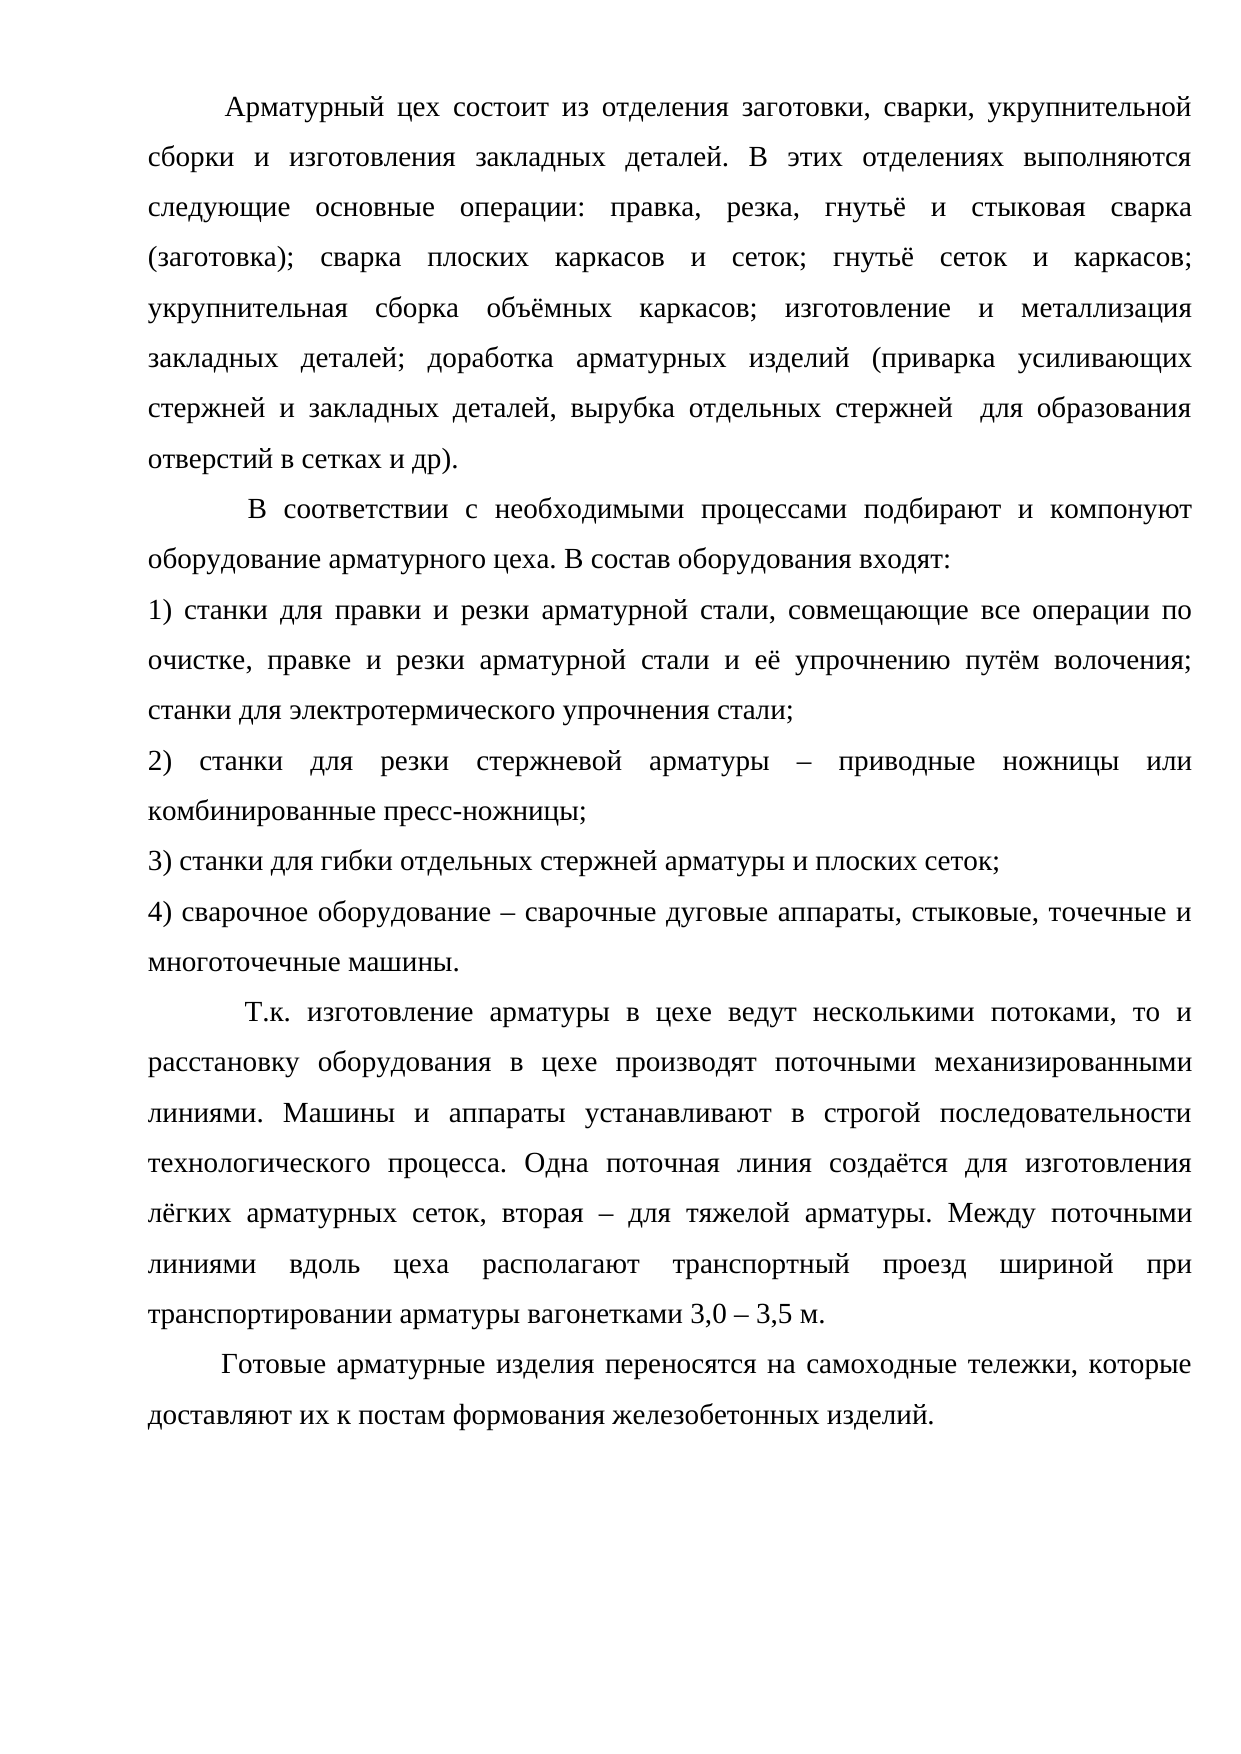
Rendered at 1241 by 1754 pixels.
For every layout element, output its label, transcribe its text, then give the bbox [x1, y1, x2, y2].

text Готовые арматурные изделия переносятся на самоходные тележки, которые доставляют их к постам формования железобетонных изделий. [148, 1346, 1193, 1430]
text 4) сварочное оборудование – сварочные дуговые аппараты, стыковые, точечные и многоточечные машины. [148, 894, 1193, 977]
text Арматурный цех состоит из отделения заготовки, сварки, укрупнительной сборки и изготовления закладных деталей. В этих отделениях выполняются следующие основные операции: правка, резка, гнутьё и стыковая сварка (заготовка); сварка плоских каркасов и сеток; гнутьё сеток и каркасов; укрупнительная сборка объёмных каркасов; изготовление и металлизация закладных деталей; доработка арматурных изделий (приварка усиливающих стержней и закладных деталей, вырубка отдельных стержней для образования отверстий в сетках и др). [148, 89, 1193, 474]
text В соответствии с необходимыми процессами подбирают и компонуют оборудование арматурного цеха. В состав оборудования входят: [148, 491, 1193, 575]
text 3) станки для гибки отдельных стержней арматуры и плоских сеток; [148, 843, 1193, 877]
text Т.к. изготовление арматуры в цехе ведут несколькими потоками, то и расстановку оборудования в цехе производят поточными механизированными линиями. Машины и аппараты устанавливают в строгой последовательности технологического процесса. Одна поточная линия создаётся для изготовления лёгких арматурных сеток, вторая – для тяжелой арматуры. Между поточными линиями вдоль цеха располагают транспортный проезд шириной при транспортировании арматуры вагонетками 3,0 – . [148, 994, 1193, 1330]
text 2) станки для резки стержневой арматуры – приводные ножницы или комбинированные пресс-ножницы; [148, 743, 1193, 827]
text 1) станки для правки и резки арматурной стали, совмещающие все операции по очистке, правке и резки арматурной стали и её упрочнению путём волочения; станки для электротермического упрочнения стали; [148, 592, 1193, 726]
